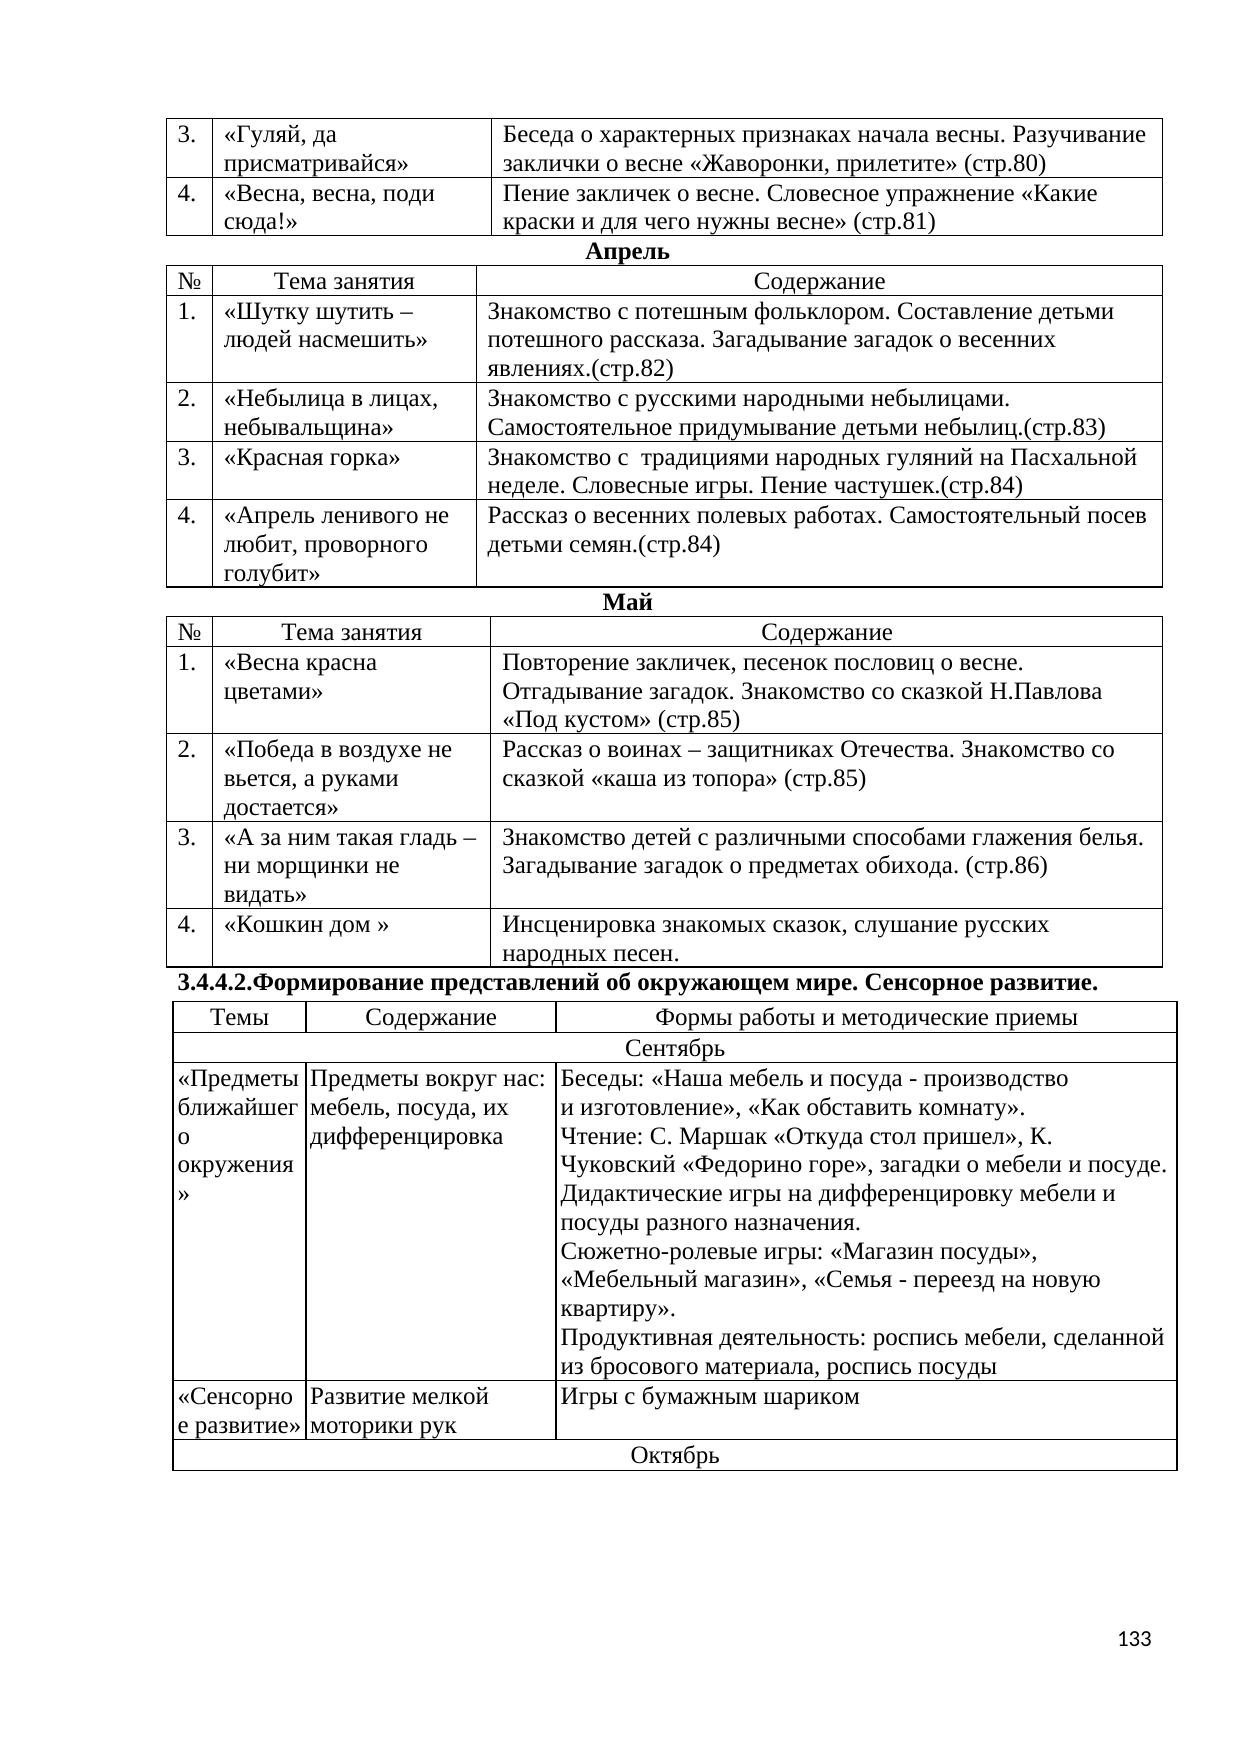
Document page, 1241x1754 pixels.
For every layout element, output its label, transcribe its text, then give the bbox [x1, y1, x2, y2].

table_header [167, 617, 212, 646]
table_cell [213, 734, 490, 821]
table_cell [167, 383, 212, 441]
text 3.4.4.2.Формирование представлений об окружающем мире. Сенсорное развитие. [177, 968, 1152, 996]
text Апрель [118, 236, 1078, 265]
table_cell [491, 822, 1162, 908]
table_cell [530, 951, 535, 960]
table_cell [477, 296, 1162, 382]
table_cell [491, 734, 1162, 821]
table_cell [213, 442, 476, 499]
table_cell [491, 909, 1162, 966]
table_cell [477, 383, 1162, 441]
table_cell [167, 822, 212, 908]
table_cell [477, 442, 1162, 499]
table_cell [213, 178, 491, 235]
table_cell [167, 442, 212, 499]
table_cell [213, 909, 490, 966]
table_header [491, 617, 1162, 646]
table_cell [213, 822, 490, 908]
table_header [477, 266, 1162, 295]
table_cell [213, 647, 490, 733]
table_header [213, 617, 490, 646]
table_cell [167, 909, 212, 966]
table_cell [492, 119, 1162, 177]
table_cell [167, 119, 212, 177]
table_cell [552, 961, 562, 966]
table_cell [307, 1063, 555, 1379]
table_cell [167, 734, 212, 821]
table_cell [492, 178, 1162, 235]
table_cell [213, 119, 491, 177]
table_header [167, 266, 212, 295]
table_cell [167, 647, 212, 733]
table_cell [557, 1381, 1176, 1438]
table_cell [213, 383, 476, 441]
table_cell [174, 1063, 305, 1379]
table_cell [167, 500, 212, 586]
text Май [177, 588, 1078, 616]
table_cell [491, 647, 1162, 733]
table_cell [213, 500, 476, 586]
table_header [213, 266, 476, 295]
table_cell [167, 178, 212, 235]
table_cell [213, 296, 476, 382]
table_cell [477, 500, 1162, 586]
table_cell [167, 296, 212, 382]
